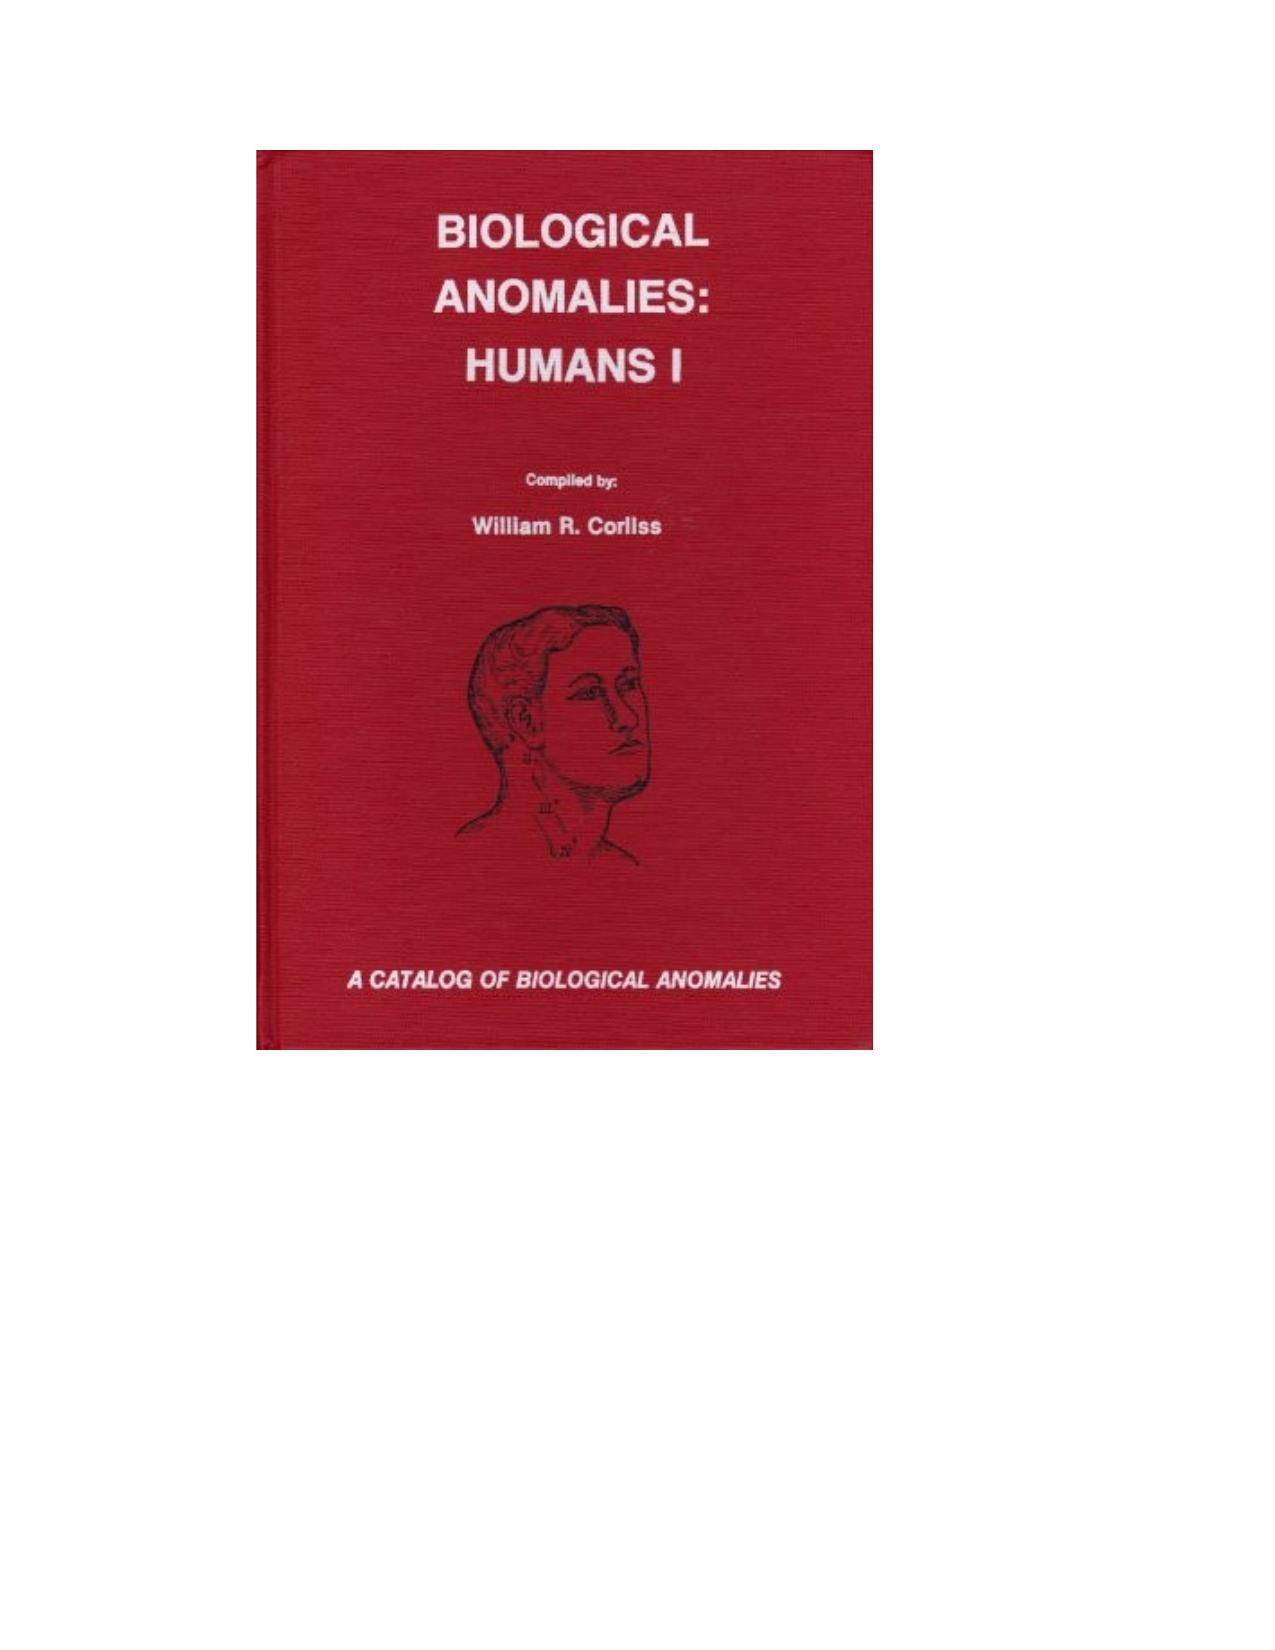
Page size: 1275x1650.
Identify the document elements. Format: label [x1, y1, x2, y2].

picture [256, 150, 874, 1050]
